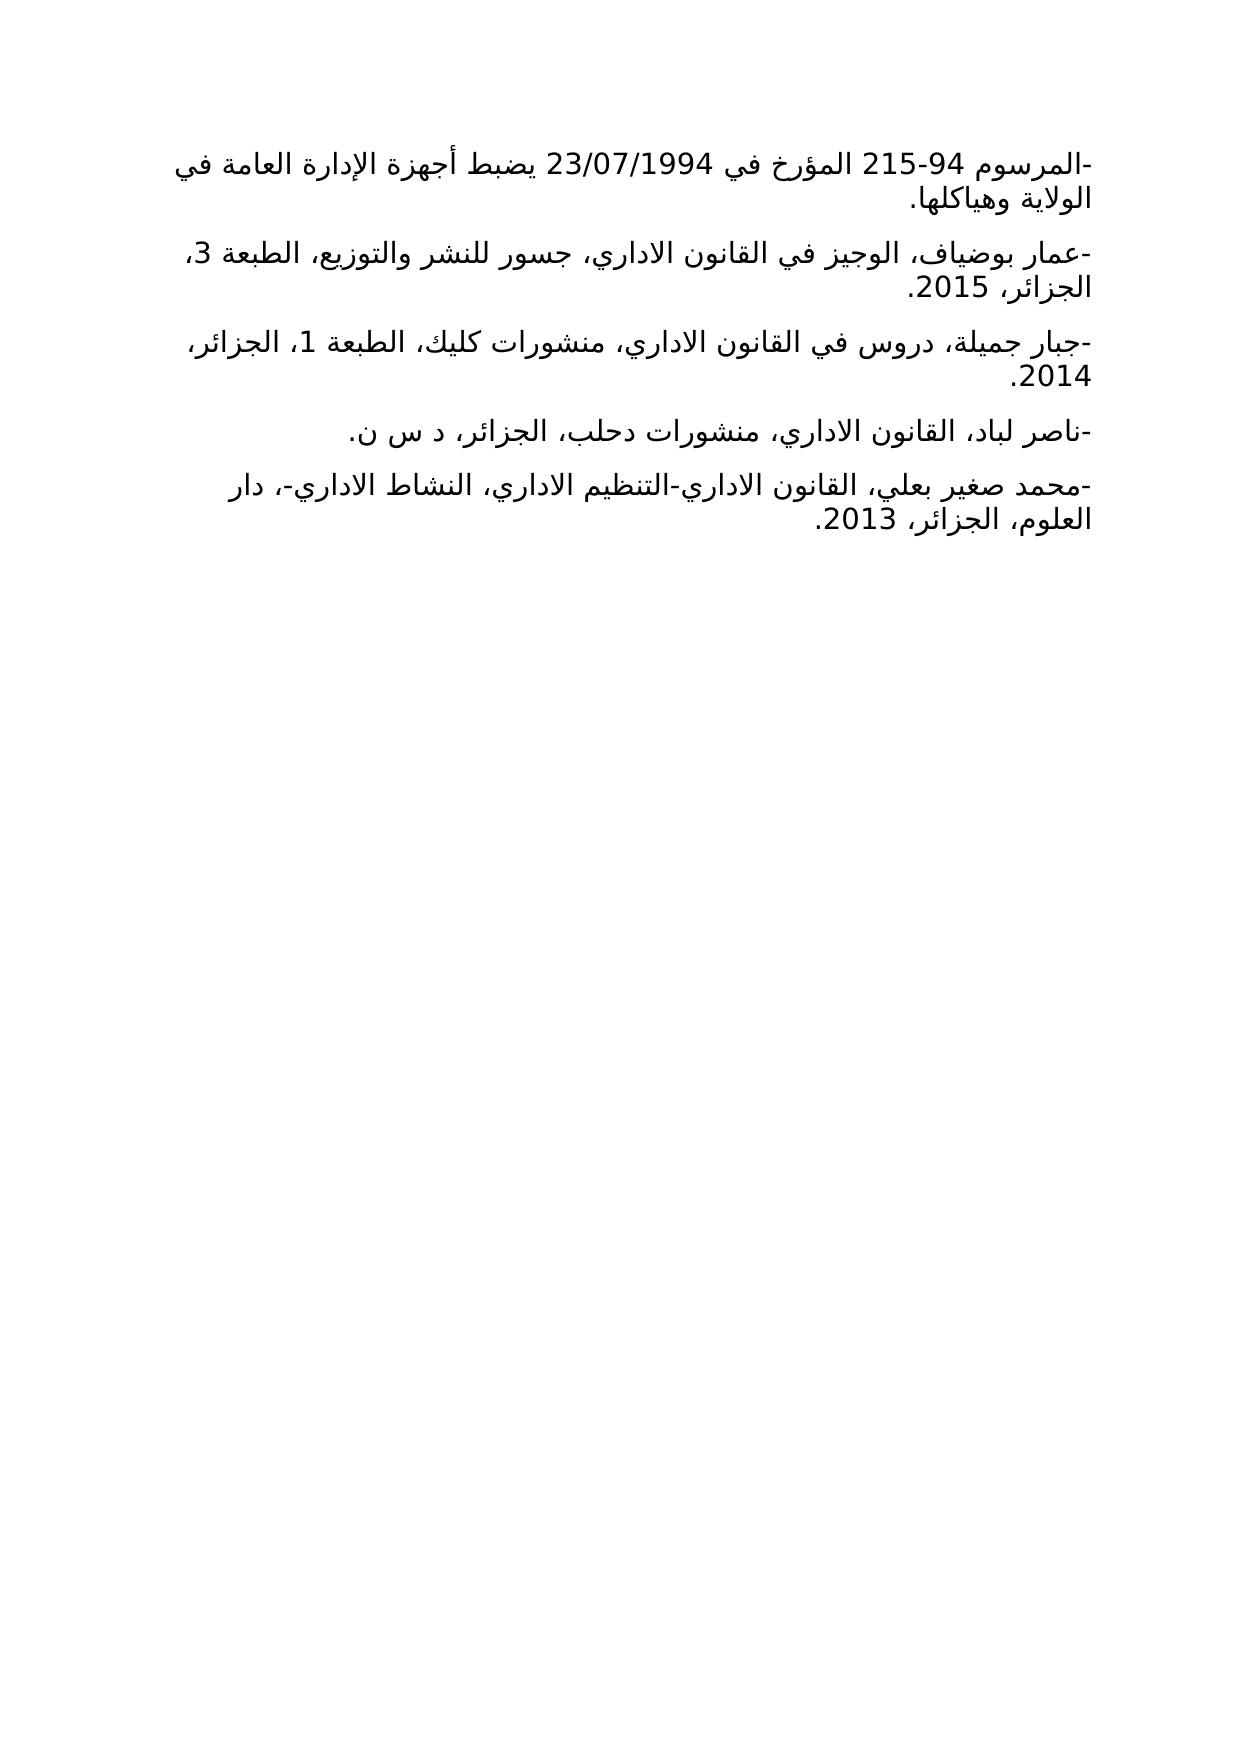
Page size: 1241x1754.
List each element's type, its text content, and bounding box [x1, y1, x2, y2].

text -ناصر لباد، القانون الاداري، منشورات دحلب، الجزائر، د س ن. [148, 414, 1093, 448]
text -المرسوم 94-215 المؤرخ في 23/07/1994 يضبط أجهزة الإدارة العامة في الولاية وهياكلها. [148, 148, 1093, 216]
text -جبار جميلة، دروس في القانون الاداري، منشورات كليك، الطبعة 1، الجزائر، 2014. [148, 325, 1093, 393]
text -محمد صغير بعلي، القانون الاداري-التنظيم الاداري، النشاط الاداري-، دار العلوم، الجزائر، 2013. [148, 469, 1093, 537]
text -عمار بوضياف، الوجيز في القانون الاداري، جسور للنشر والتوزيع، الطبعة 3، الجزائر، 2015. [148, 236, 1093, 304]
